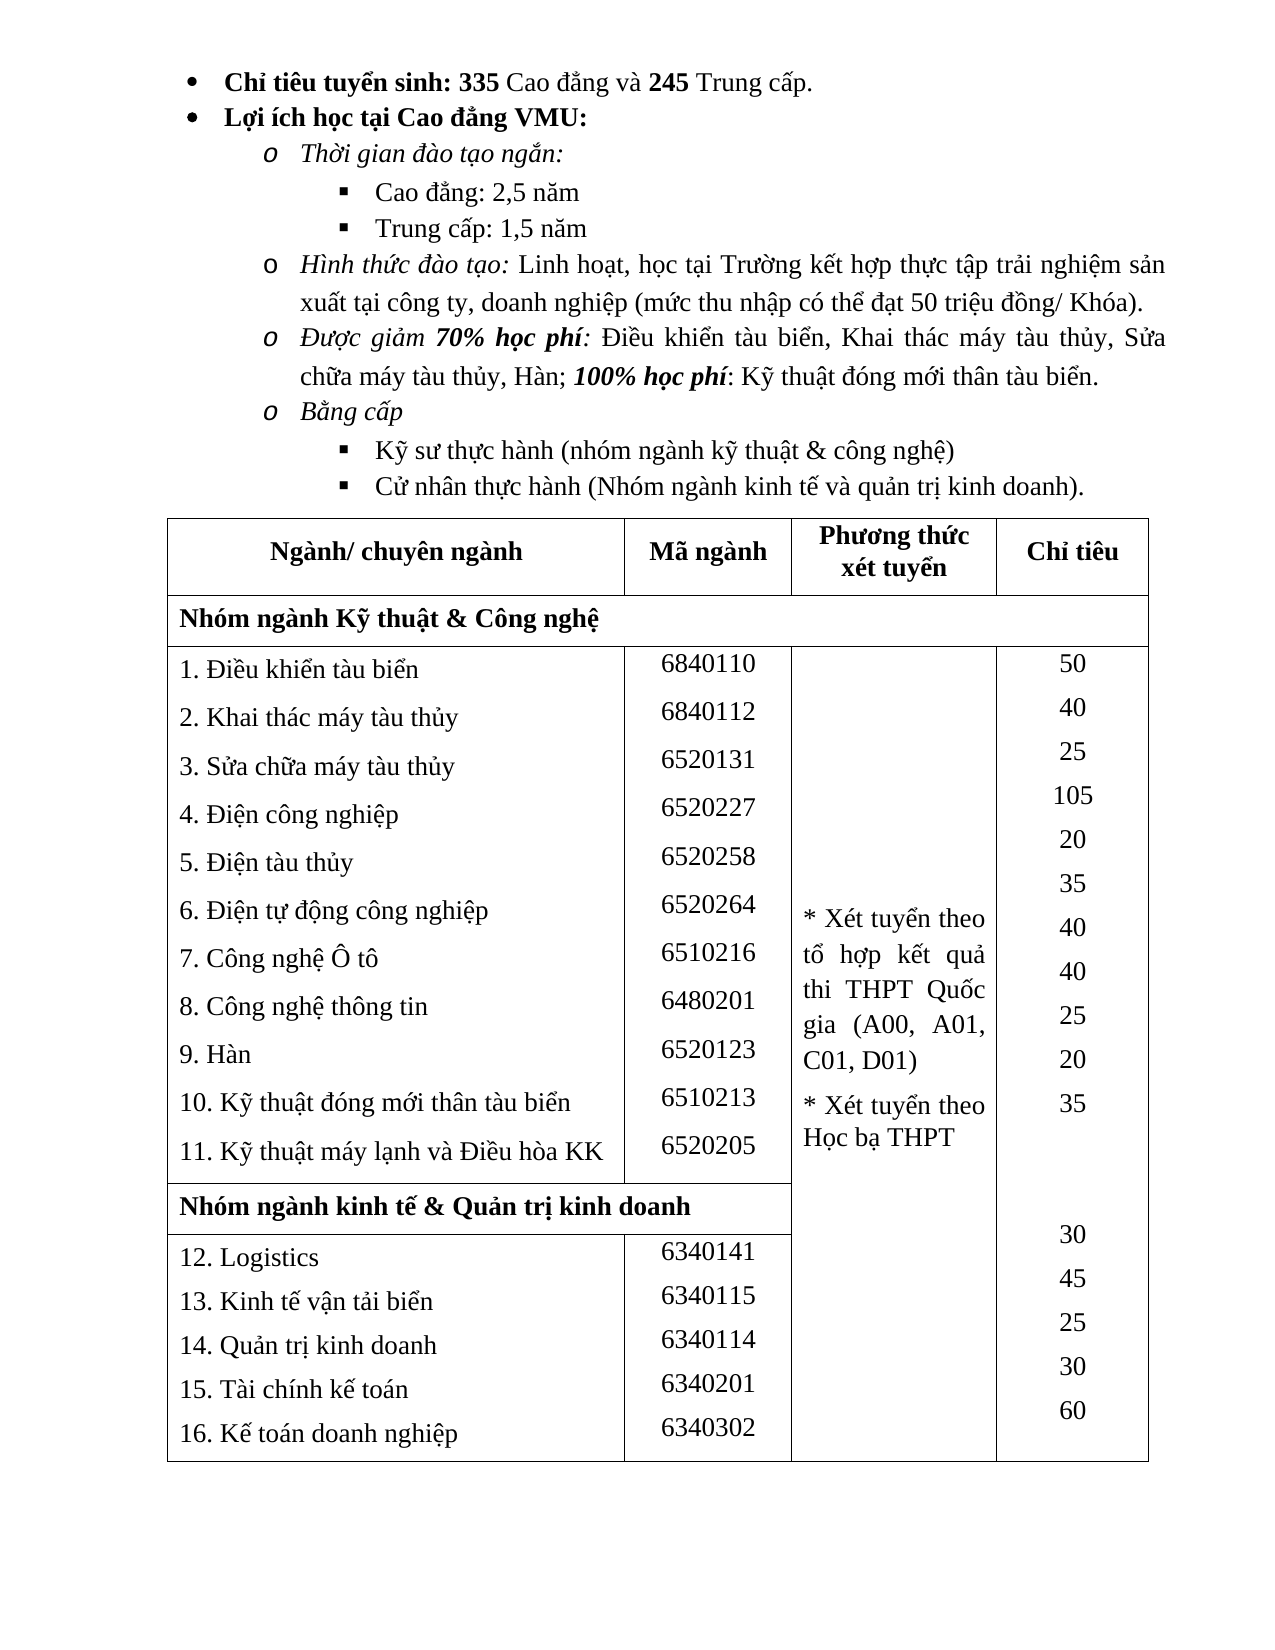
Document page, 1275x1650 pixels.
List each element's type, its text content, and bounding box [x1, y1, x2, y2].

table_cell 12. Logistics 13. Kinh tế vận tải biển 14. Quản trị kinh doanh 15. Tài chính kế toán 16. Kế toán doanh nghiệp [168, 1235, 624, 1461]
list Hình thức đào tạo: Linh hoạt, học tại Trường kết hợp thực tập trải nghiệm sản xuất tại công ty, doanh nghiệp (mức thu nhập có thể đạt 50 triệu đồng/ Khóa). [262, 248, 1167, 317]
list Cao đẳng: 2,5 năm [337, 176, 1167, 207]
table_header Phương thức xét tuyển [792, 519, 996, 594]
table_cell 6840110 6840112 6520131 6520227 6520258 6520264 6510216 6480201 6520123 6510213 6520205 [625, 647, 791, 1182]
table_header Ngành/ chuyên ngành [168, 519, 624, 594]
table_header Chỉ tiêu [997, 519, 1148, 594]
table_cell 50 40 25 105 20 35 40 40 25 20 35 30 45 25 30 60 [997, 647, 1148, 1461]
list Kỹ sư thực hành (nhóm ngành kỹ thuật & công nghệ) [337, 434, 1167, 465]
list Được giảm 70% học phí: Điều khiển tàu biển, Khai thác máy tàu thủy, Sửa chữa máy tàu thủy, Hàn; 100% học phí: Kỹ thuật đóng mới thân tàu biển. [262, 322, 1167, 391]
list Chỉ tiêu tuyển sinh: 335 Cao đẳng và 245 Trung cấp. [187, 66, 1167, 97]
table_header Mã ngành [625, 519, 791, 594]
list Cử nhân thực hành (Nhóm ngành kinh tế và quản trị kinh doanh). [337, 470, 1167, 501]
list Bằng cấp [262, 395, 1167, 429]
table_cell 6340141 6340115 6340114 6340201 6340302 [625, 1235, 791, 1461]
table_cell 1. Điều khiển tàu biển 2. Khai thác máy tàu thủy 3. Sửa chữa máy tàu thủy 4. Điện công nghiệp 5. Điện tàu thủy 6. Điện tự động công nghiệp 7. Công nghệ Ô tô 8. Công nghệ thông tin 9. Hàn 10. Kỹ thuật đóng mới thân tàu biển 11. Kỹ thuật máy lạnh và Điều hòa KK [168, 647, 624, 1182]
list Lợi ích học tại Cao đẳng VMU: [187, 102, 1167, 133]
list Trung cấp: 1,5 năm [337, 212, 1167, 243]
table_cell Nhóm ngành Kỹ thuật & Công nghệ [168, 596, 1148, 646]
list Thời gian đào tạo ngắn: [262, 137, 1167, 171]
table_cell * Xét tuyển theo tổ hợp kết quả thi THPT Quốc gia (A00, A01, C01, D01) * Xét tuyển theo Học bạ THPT [792, 647, 996, 1461]
table_cell Nhóm ngành kinh tế & Quản trị kinh doanh [168, 1184, 791, 1234]
